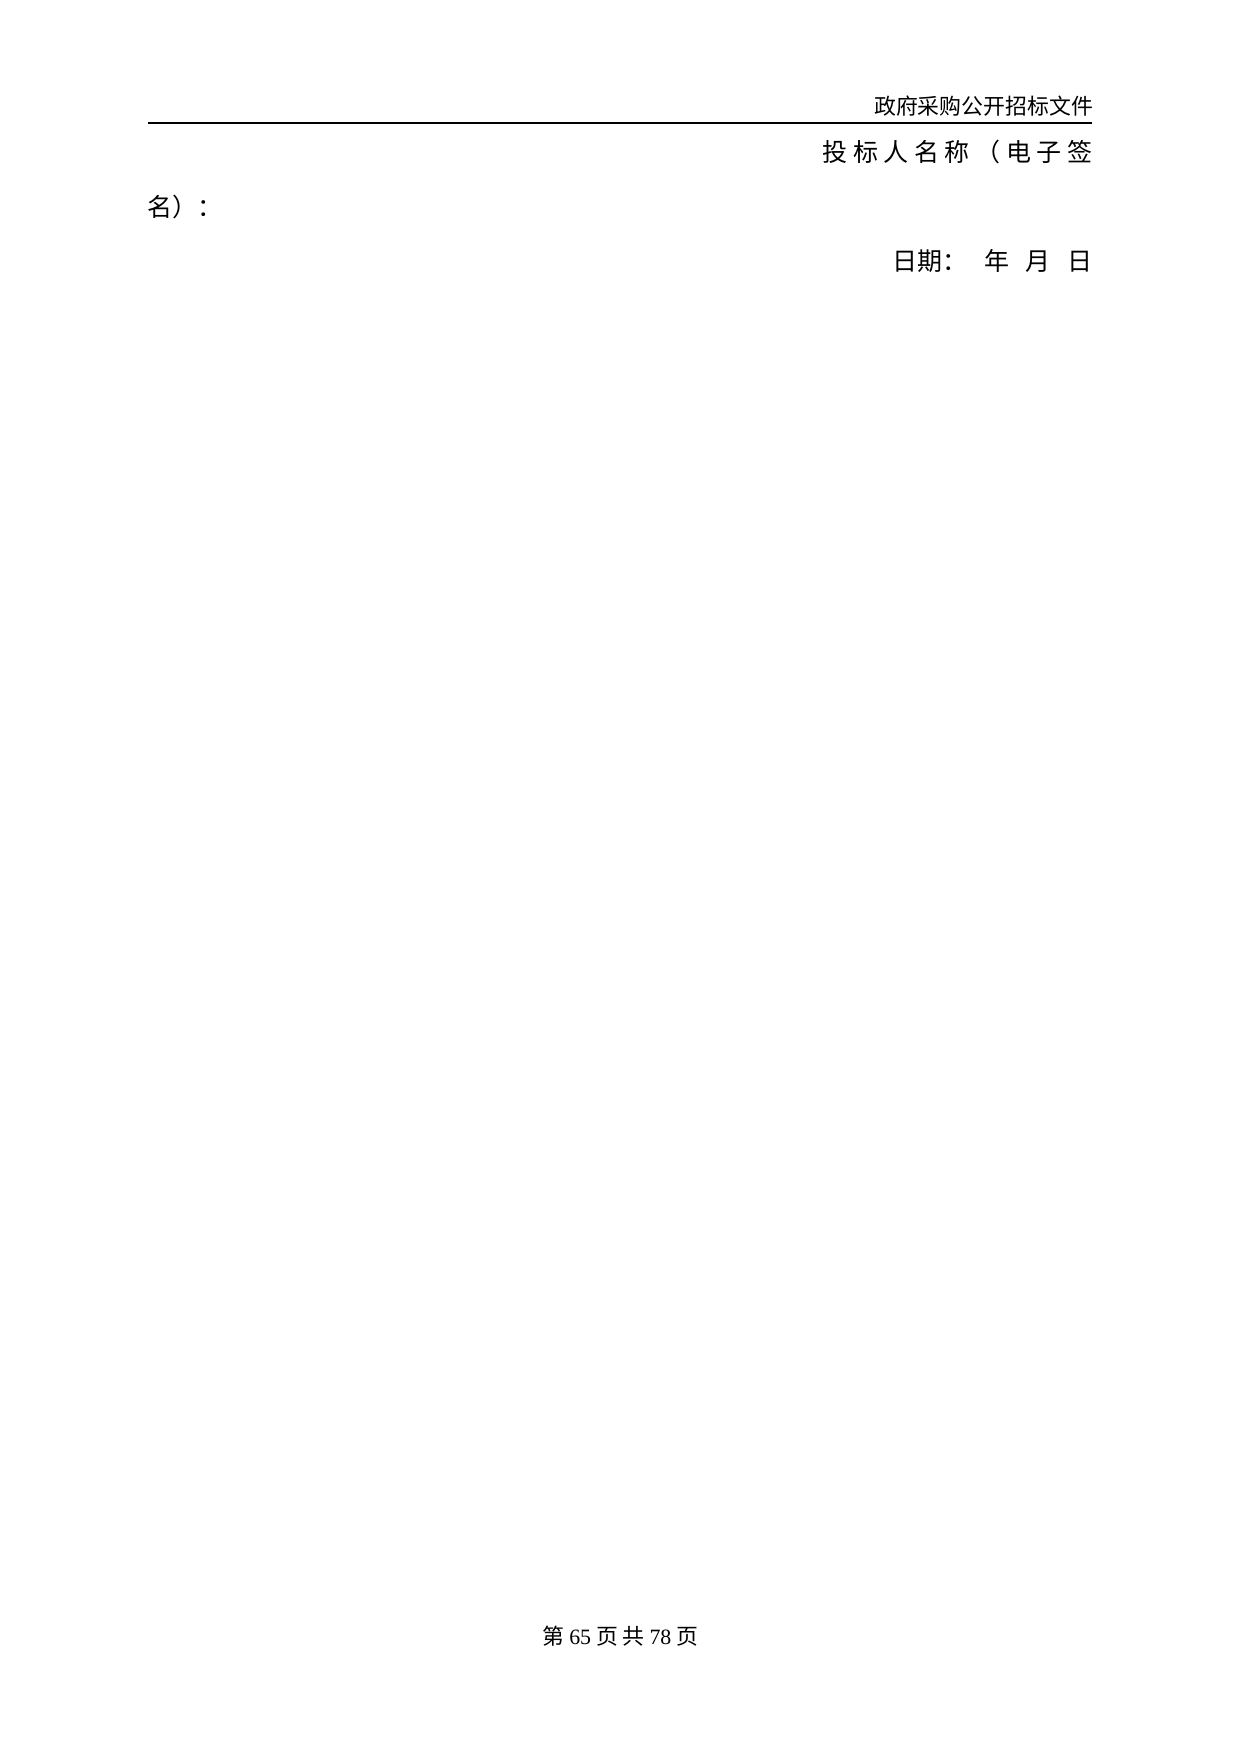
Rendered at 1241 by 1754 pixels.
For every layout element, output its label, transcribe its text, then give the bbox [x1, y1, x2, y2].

text 投标人名称（电子签名）： [148, 133, 1092, 223]
text 日期： 年 月 日 [148, 242, 1092, 278]
